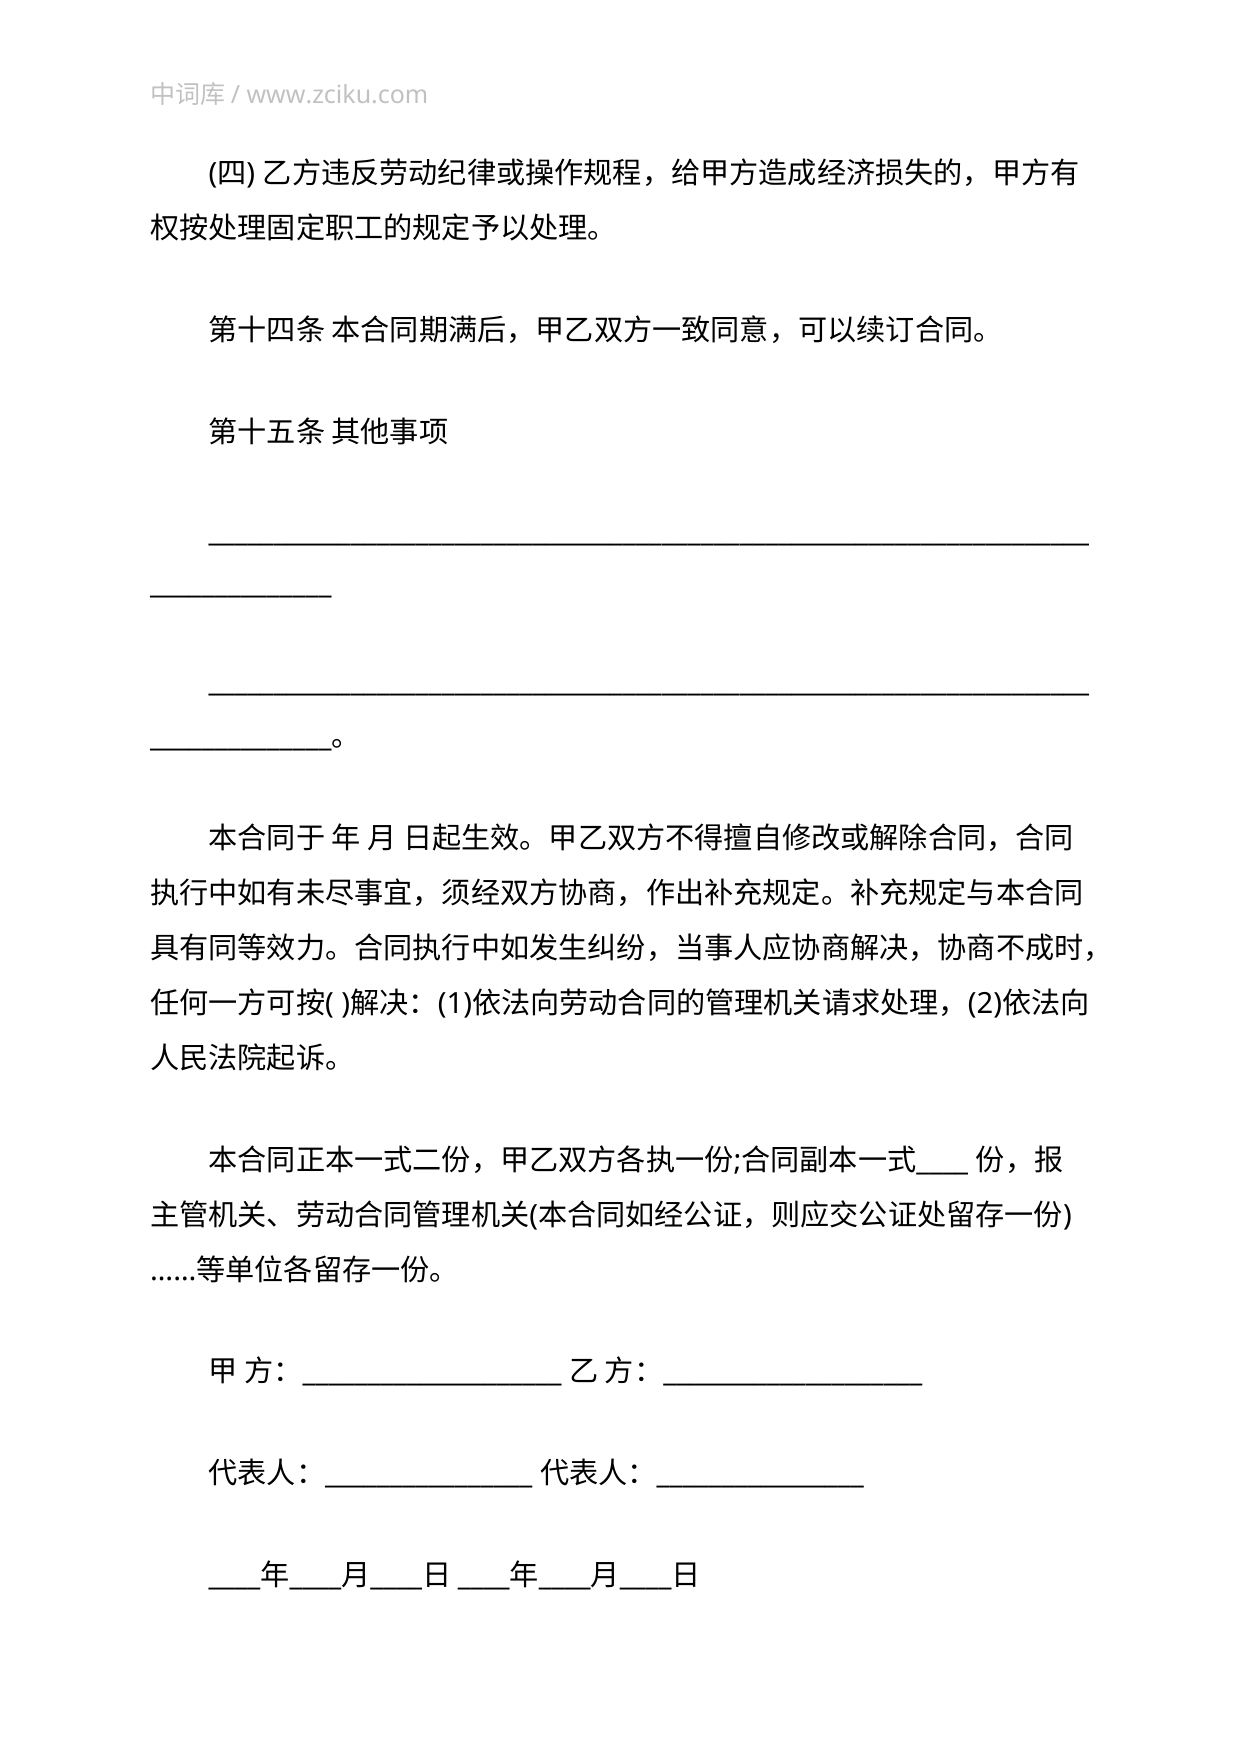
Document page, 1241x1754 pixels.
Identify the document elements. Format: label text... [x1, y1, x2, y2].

text (四) 乙方违反劳动纪律或操作规程，给甲方造成经济损失的，甲方有权按处理固定职工的规定予以处理。 [150, 150, 1090, 247]
text __________________________________________________________________________________。 [150, 660, 1090, 755]
text 本合同正本一式二份，甲乙双方各执一份;合同副本一式____ 份，报主管机关、劳动合同管理机关(本合同如经公证，则应交公证处留存一份)……等单位各留存一份。 [150, 1136, 1090, 1288]
text 本合同于 年 月 日起生效。甲乙双方不得擅自修改或解除合同，合同执行中如有未尽事宜，须经双方协商，作出补充规定。补充规定与本合同具有同等效力。合同执行中如发生纠纷，当事人应协商解决，协商不成时，任何一方可按( )解决：(1)依法向劳动合同的管理机关请求处理，(2)依法向人民法院起诉。 [150, 814, 1090, 1077]
text 第十四条 本合同期满后，甲乙双方一致同意，可以续订合同。 [150, 307, 1090, 349]
text 甲 方：____________________ 乙 方：____________________ [150, 1348, 1090, 1390]
text ____年____月____日 ____年____月____日 [150, 1552, 1090, 1594]
text 第十五条 其他事项 [150, 408, 1090, 451]
text 代表人：________________ 代表人：________________ [150, 1450, 1090, 1492]
text __________________________________________________________________________________ [150, 510, 1090, 602]
